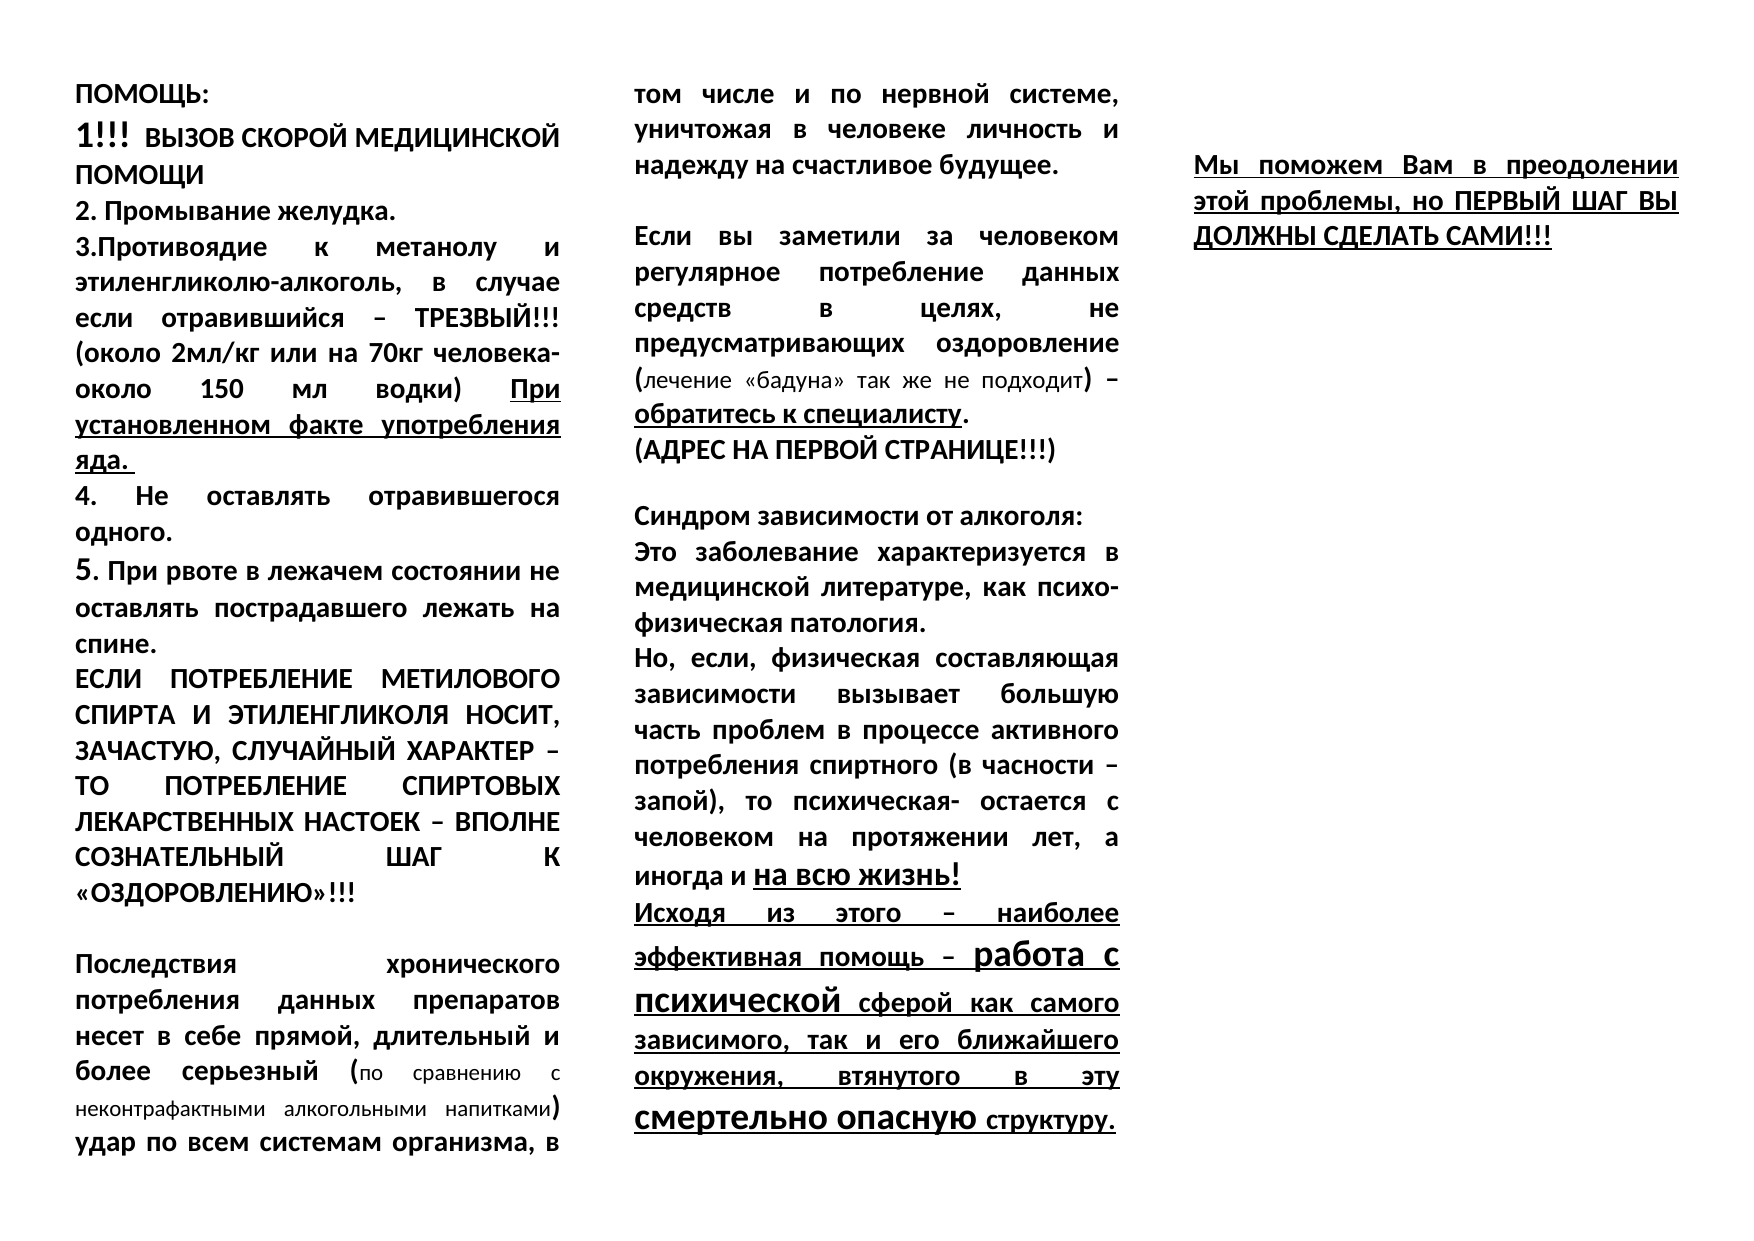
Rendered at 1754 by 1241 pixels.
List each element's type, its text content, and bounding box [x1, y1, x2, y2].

text Мы поможем Вам в преодолении этой проблемы, но ПЕРВЫЙ ШАГ ВЫ ДОЛЖНЫ СДЕЛАТЬ САМИ!!! [1193, 178, 1679, 212]
text 2. Промывание желудка. [75, 192, 560, 228]
text Исходя из этого – наиболее эффективная помощь – работа с психической сферой как самого зависимого, так и его ближайшего окружения, втянутого в эту смертельно опасную структуру. [634, 894, 1119, 924]
text 3.Противоядие к метанолу и этиленгликолю-алкоголь, в случае если отравившийся – ТРЕЗВЫЙ!!! (около 2мл/кг или на 70кг человека- около 150 мл водки) При установленном факте употребления яда. [75, 228, 560, 436]
text 4. Не оставлять отравившегося одного. [75, 477, 560, 548]
text Исходя из этого – наиболее эффективная помощь – работа с психической сферой как самого зависимого, так и его ближайшего окружения, втянутого в эту смертельно опасную структуру. [634, 1089, 1119, 1138]
text Это заболевание характеризуется в медицинской литературе, как психо-физическая патология. [634, 533, 1119, 639]
text Мы поможем Вам в преодолении этой проблемы, но ПЕРВЫЙ ШАГ ВЫ ДОЛЖНЫ СДЕЛАТЬ САМИ!!! [1193, 213, 1679, 253]
text ЕСЛИ ПОТРЕБЛЕНИЕ МЕТИЛОВОГО СПИРТА И ЭТИЛЕНГЛИКОЛЯ НОСИТ, ЗАЧАСТУЮ, СЛУЧАЙНЫЙ ХАРАКТЕР – ТО ПОТРЕБЛЕНИЕ СПИРТОВЫХ ЛЕКАРСТВЕННЫХ НАСТОЕК – ВПОЛНЕ СОЗНАТЕЛЬНЫЙ ШАГ К «ОЗДОРОВЛЕНИЮ»!!! [75, 660, 560, 910]
text Но, если, физическая составляющая зависимости вызывает большую часть проблем в процессе активного потребления спиртного (в часности – запой), то психическая- остается с человеком на протяжении лет, а иногда и на всю жизнь! [634, 639, 1119, 894]
text 3.Противоядие к метанолу и этиленгликолю-алкоголь, в случае если отравившийся – ТРЕЗВЫЙ!!! (около 2мл/кг или на 70кг человека- около 150 мл водки) При установленном факте употребления яда. [75, 438, 560, 477]
text Исходя из этого – наиболее эффективная помощь – работа с психической сферой как самого зависимого, так и его ближайшего окружения, втянутого в эту смертельно опасную структуру. [634, 970, 1119, 1014]
text Мы поможем Вам в преодолении этой проблемы, но ПЕРВЫЙ ШАГ ВЫ ДОЛЖНЫ СДЕЛАТЬ САМИ!!! [1193, 146, 1679, 177]
text (АДРЕС НА ПЕРВОЙ СТРАНИЦЕ!!!) [634, 431, 1119, 467]
text Последствия хронического потребления данных препаратов несет в себе прямой, длительный и более серьезный (по сравнению с неконтрафактными алкогольными напитками) удар по всем системам организма, в том числе и по нервной системе, уничтожая в человеке личность и надежду на счастливое будущее. [75, 945, 560, 1159]
text Исходя из этого – наиболее эффективная помощь – работа с психической сферой как самого зависимого, так и его ближайшего окружения, втянутого в эту смертельно опасную структуру. [634, 1054, 1119, 1087]
text 5. При рвоте в лежачем состоянии не оставлять пострадавшего лежать на спине. [75, 548, 560, 660]
text Исходя из этого – наиболее эффективная помощь – работа с психической сферой как самого зависимого, так и его ближайшего окружения, втянутого в эту смертельно опасную структуру. [634, 926, 1119, 968]
text Исходя из этого – наиболее эффективная помощь – работа с психической сферой как самого зависимого, так и его ближайшего окружения, втянутого в эту смертельно опасную структуру. [634, 1016, 1119, 1052]
text 1!!! ВЫЗОВ СКОРОЙ МЕДИЦИНСКОЙ ПОМОЩИ [75, 111, 560, 192]
text Синдром зависимости от алкоголя: [634, 497, 1119, 533]
text ПОМОЩЬ: [75, 75, 560, 111]
text Если вы заметили за человеком регулярное потребление данных средств в целях, не предусматривающих оздоровление (лечение «бадуна» так же не подходит) – обратитесь к специалисту. [634, 217, 1119, 431]
text Последствия хронического потребления данных препаратов несет в себе прямой, длительный и более серьезный (по сравнению с неконтрафактными алкогольными напитками) удар по всем системам организма, в том числе и по нервной системе, уничтожая в человеке личность и надежду на счастливое будущее. [634, 75, 1119, 182]
